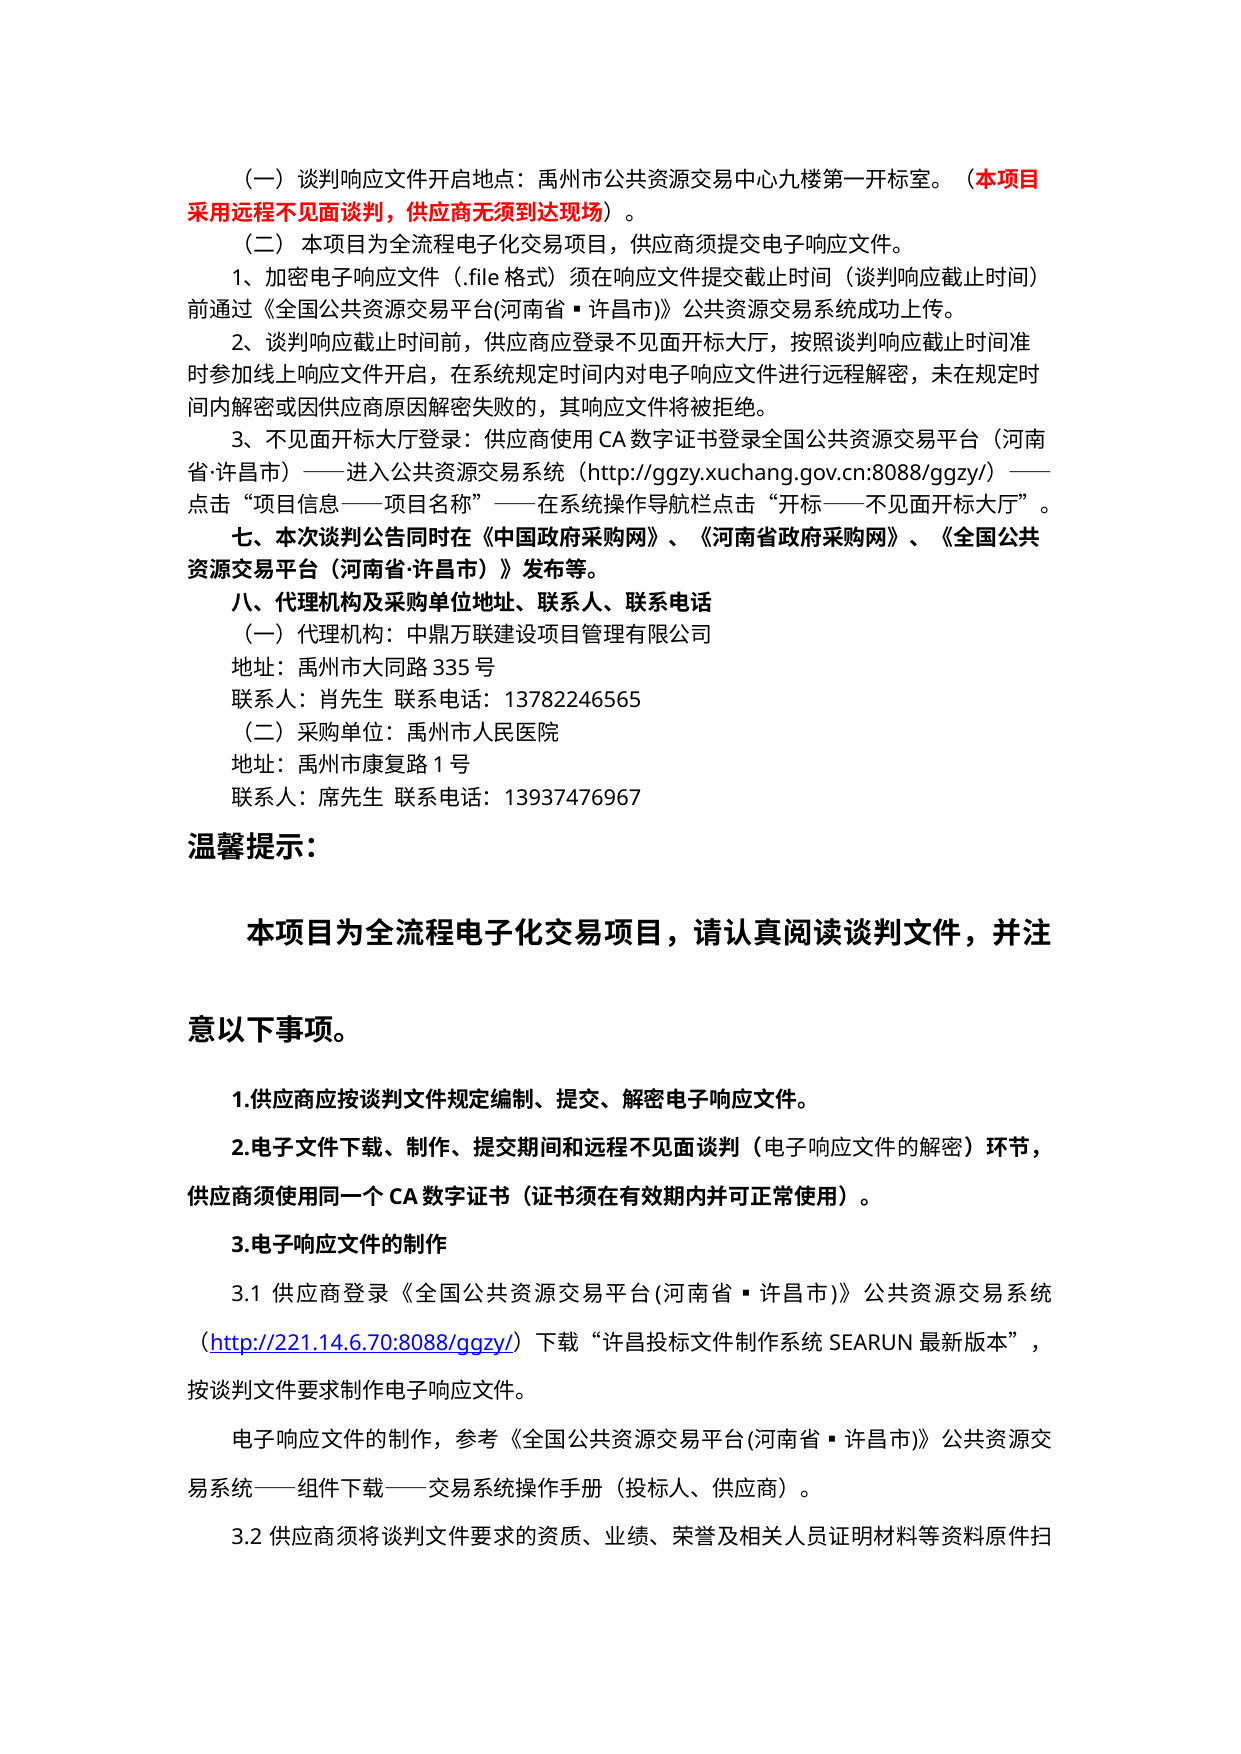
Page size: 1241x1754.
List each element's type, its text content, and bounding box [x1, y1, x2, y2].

text 2.电子文件下载、制作、提交期间和远程不见面谈判（电子响应文件的解密）环节，供应商须使用同一个CA数字证书（证书须在有效期内并可正常使用）。 [187, 1130, 1053, 1211]
text 本项目为全流程电子化交易项目，请认真阅读谈判文件，并注意以下事项。 [187, 898, 1053, 1061]
text 电子响应文件的制作，参考《全国公共资源交易平台(河南省▪许昌市)》公共资源交易系统——组件下载——交易系统操作手册（投标人、供应商）。 [187, 1421, 1053, 1503]
text （一）谈判响应文件开启地点：禹州市公共资源交易中心九楼第一开标室。（本项目采用远程不见面谈判，供应商无须到达现场）。 [187, 162, 1053, 227]
text 3、不见面开标大厅登录：供应商使用CA数字证书登录全国公共资源交易平台（河南省·许昌市）——进入公共资源交易系统（http://ggzy.xuchang.gov.cn:8088/ggzy/）——点击“项目信息——项目名称”——在系统操作导航栏点击“开标——不见面开标大厅”。 [187, 422, 1053, 519]
text （二） 本项目为全流程电子化交易项目，供应商须提交电子响应文件。 [187, 227, 1053, 259]
text 3.电子响应文件的制作 [187, 1227, 1053, 1260]
text 八、代理机构及采购单位地址、联系人、联系电话 [187, 584, 1053, 617]
text 地址：禹州市康复路1号 [187, 747, 1053, 779]
text （二）采购单位：禹州市人民医院 [187, 714, 1053, 747]
text 七、本次谈判公告同时在《中国政府采购网》、《河南省政府采购网》、《全国公共资源交易平台（河南省·许昌市）》发布等。 [187, 519, 1053, 584]
text 地址：禹州市大同路335号 [187, 649, 1053, 682]
text 1、加密电子响应文件（.file格式）须在响应文件提交截止时间（谈判响应截止时间）前通过《全国公共资源交易平台(河南省▪许昌市)》公共资源交易系统成功上传。 [187, 259, 1053, 324]
text 联系人：席先生 联系电话：13937476967 [187, 779, 1053, 812]
text 温馨提示： [187, 812, 1053, 877]
text 2、谈判响应截止时间前，供应商应登录不见面开标大厅，按照谈判响应截止时间准时参加线上响应文件开启，在系统规定时间内对电子响应文件进行远程解密，未在规定时间内解密或因供应商原因解密失败的，其响应文件将被拒绝。 [187, 324, 1053, 422]
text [187, 1518, 1053, 1551]
text 1.供应商应按谈判文件规定编制、提交、解密电子响应文件。 [187, 1082, 1053, 1114]
text 3.1 供应商登录《全国公共资源交易平台(河南省▪许昌市)》公共资源交易系统（http://221.14.6.70:8088/ggzy/）下载“许昌投标文件制作系统SEARUN 最新版本”，按谈判文件要求制作电子响应文件。 [187, 1276, 1053, 1406]
text 联系人：肖先生 联系电话：13782246565 [187, 682, 1053, 714]
text （一）代理机构：中鼎万联建设项目管理有限公司 [187, 617, 1053, 649]
